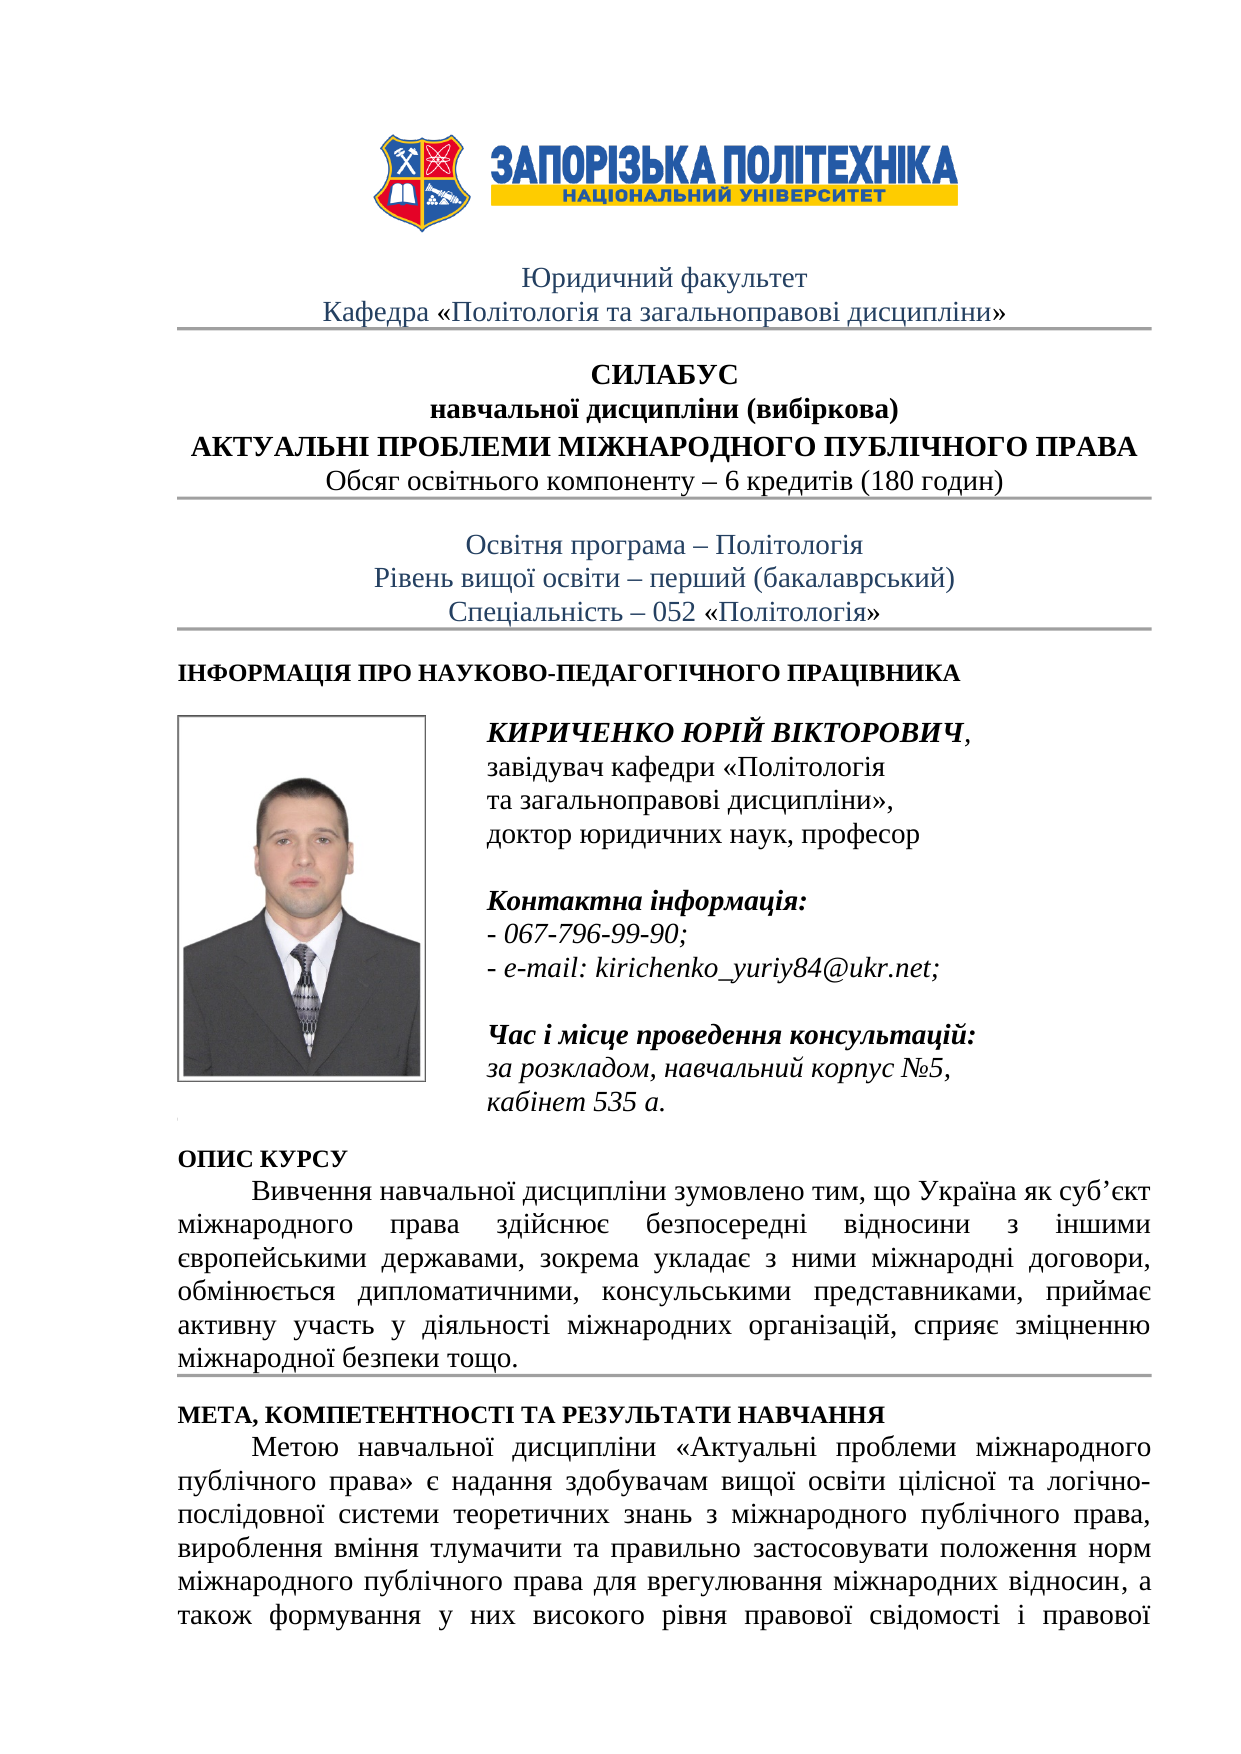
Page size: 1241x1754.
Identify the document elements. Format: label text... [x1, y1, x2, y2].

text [177, 1563, 1152, 1630]
text Юридичний факультет [177, 260, 1152, 294]
text Вивчення навчальної дисципліни зумовлено тим, що Україна як суб’єкт міжнародного права здійснює безпосередні відносини з іншими європейськими державами, зокрема укладає з ними міжнародні договори, обмінюється дипломатичними, консульськими представниками, приймає активну участь у діяльності міжнародних організацій, сприяє зміцненню міжнародної безпеки тощо. [177, 1173, 1152, 1373]
text Обсяг освітнього компоненту – 6 кредитів (180 годин) [177, 463, 1152, 496]
text Рівень вищої освіти – перший (бакалаврський) [177, 560, 1152, 594]
text навчальної дисципліни (вибіркова) [177, 391, 1152, 424]
text Освітня програма – Політологія [177, 527, 1152, 560]
text МЕТА, КОМПЕТЕНТНОСТІ ТА РЕЗУЛЬТАТИ НАВЧАННЯ [177, 1400, 1152, 1429]
subtitle СИЛАБУС [177, 357, 1152, 391]
picture [177, 715, 426, 1082]
subtitle АКТУАЛЬНІ ПРОБЛЕМИ МІЖНАРОДНОГО ПУБЛІЧНОГО ПРАВА [177, 429, 1152, 463]
text Спеціальність – 052 «Політологія» [177, 594, 1152, 627]
table_header [166, 715, 475, 1118]
subtitle ОПИС КУРСУ [177, 1144, 1152, 1173]
table_header КИРИЧЕНКО ЮРІЙ ВІКТОРОВИЧ, завідувач кафедри «Політологія та загальноправові дисципліни», доктор юридичних наук, професор Контактна інформація: - 067-796-99-90; - e-mail: kirichenko_yuriy84@ukr.net; Час і місце проведення консультацій: за розкладом, навчальний корпус №5, кабінет 535 а. [475, 715, 1139, 1118]
text ІНФОРМАЦІЯ ПРО НАУКОВО-ПЕДАГОГІЧНОГО ПРАЦІВНИКА [177, 658, 1152, 686]
text Кафедра «Політологія та загальноправові дисципліни» [177, 294, 1152, 327]
picture [340, 107, 989, 261]
